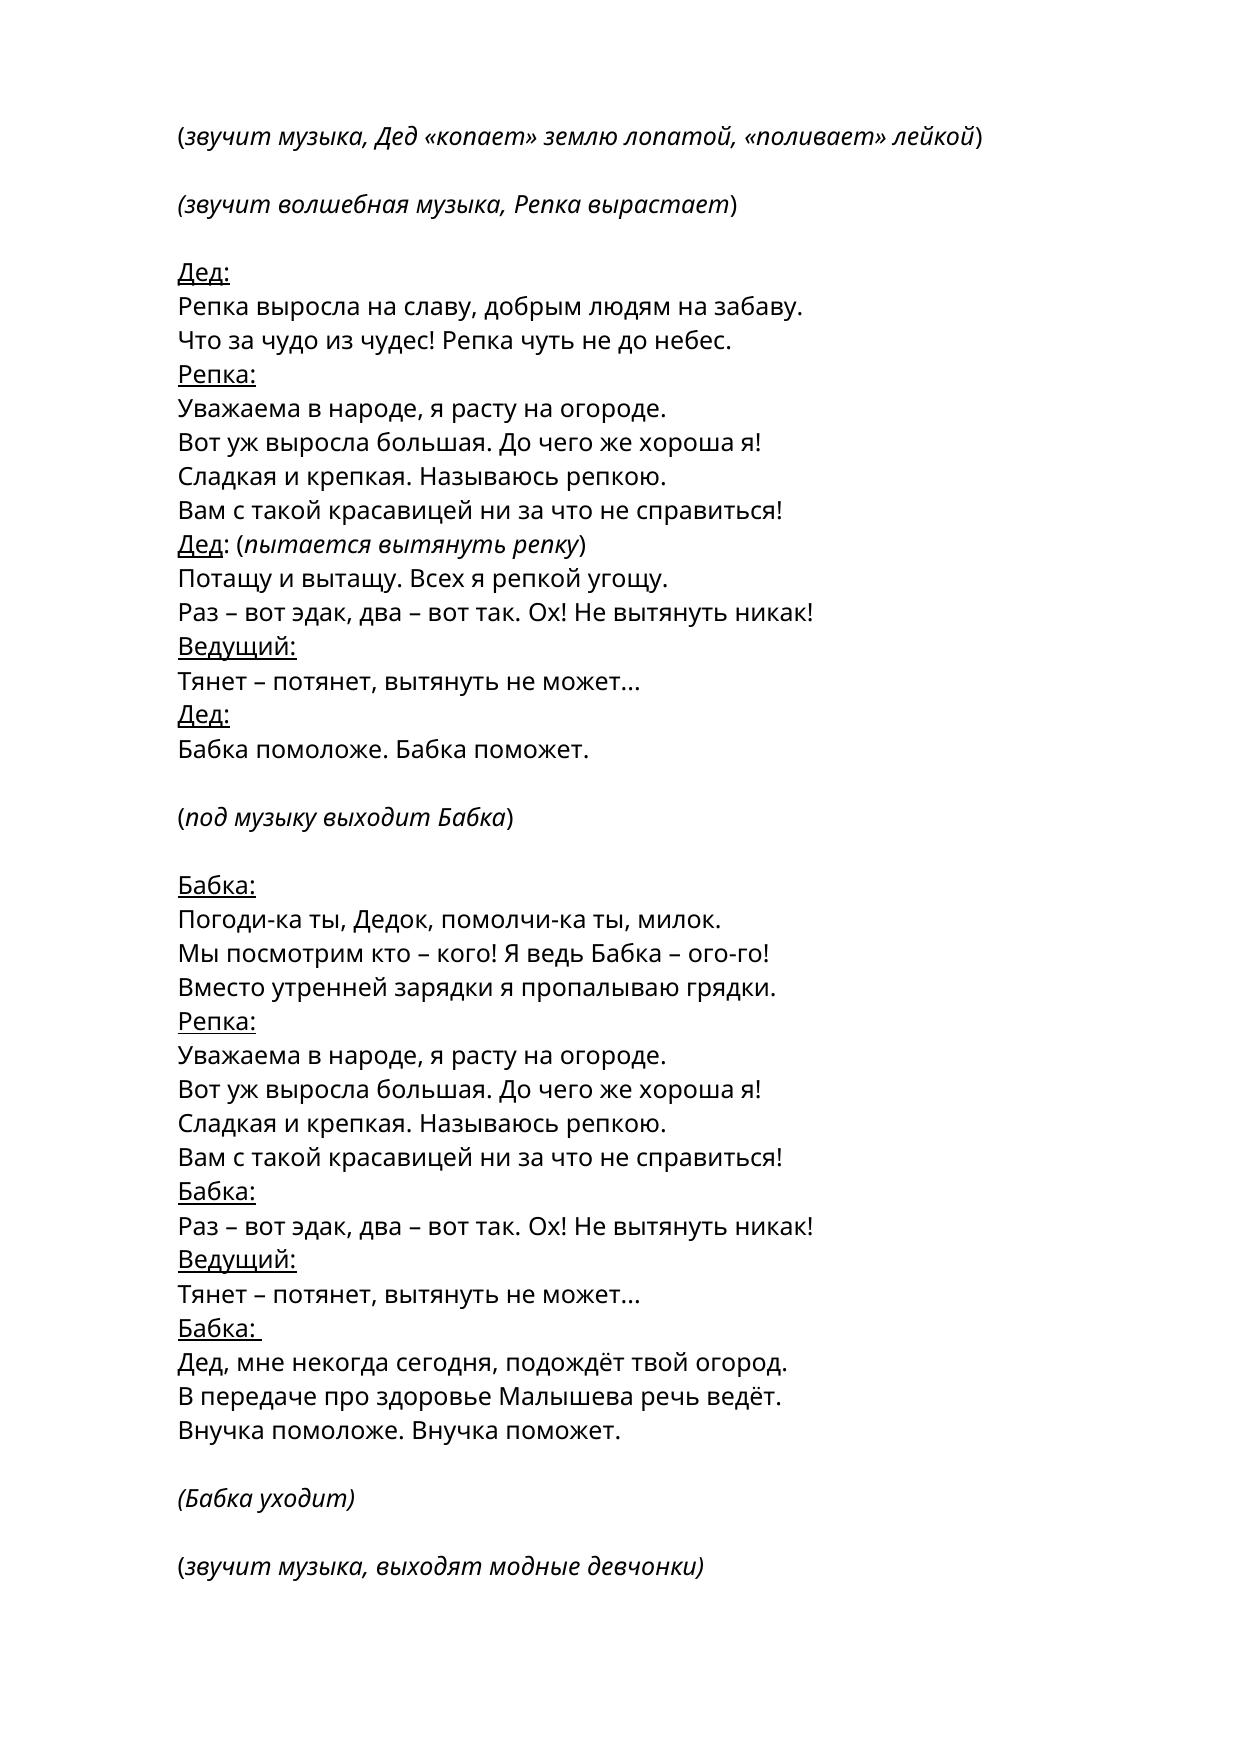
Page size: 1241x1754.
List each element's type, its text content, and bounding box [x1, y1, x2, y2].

text Тянет – потянет, вытянуть не может... [177, 663, 1152, 697]
text Бабка: [177, 1310, 1152, 1344]
text Бабка помоложе. Бабка поможет. [177, 731, 1152, 765]
text Тянет – потянет, вытянуть не может... [177, 1276, 1152, 1310]
text Репка выросла на славу, добрым людям на забаву. [177, 288, 1152, 322]
text Репка: [177, 357, 1152, 391]
text Вам с такой красавицей ни за что не справиться! [177, 1140, 1152, 1174]
text Бабка: [177, 867, 1152, 902]
text Внучка помоложе. Внучка поможет. [177, 1412, 1152, 1447]
text Ведущий: [177, 1242, 1152, 1276]
text Ведущий: [177, 629, 1152, 663]
text Вместо утренней зарядки я пропалываю грядки. [177, 970, 1152, 1004]
text Дед, мне некогда сегодня, подождёт твой огород. [177, 1344, 1152, 1378]
text Раз – вот эдак, два – вот так. Ох! Не вытянуть никак! [177, 595, 1152, 629]
text Репка: [177, 1004, 1152, 1038]
text В передаче про здоровье Малышева речь ведёт. [177, 1378, 1152, 1412]
text Мы посмотрим кто – кого! Я ведь Бабка – ого-го! [177, 936, 1152, 970]
text Сладкая и крепкая. Называюсь репкою. [177, 459, 1152, 493]
text Бабка: [177, 1174, 1152, 1208]
text (звучит музыка, выходят модные девчонки) [177, 1549, 1152, 1583]
text Дед: [177, 254, 1152, 288]
text Раз – вот эдак, два – вот так. Ох! Не вытянуть никак! [177, 1208, 1152, 1242]
text Погоди-ка ты, Дедок, помолчи-ка ты, милок. [177, 902, 1152, 936]
text (под музыку выходит Бабка) [177, 799, 1152, 833]
text Что за чудо из чудес! Репка чуть не до небес. [177, 322, 1152, 357]
text Потащу и вытащу. Всех я репкой угощу. [177, 561, 1152, 595]
text Дед: (пытается вытянуть репку) [177, 527, 1152, 561]
text (Бабка уходит) [177, 1481, 1152, 1515]
text Сладкая и крепкая. Называюсь репкою. [177, 1106, 1152, 1140]
text Уважаема в народе, я расту на огороде. [177, 1038, 1152, 1072]
text Дед: [177, 697, 1152, 731]
text (звучит музыка, Дед «копает» землю лопатой, «поливает» лейкой) [177, 118, 1152, 152]
text Вот уж выросла большая. До чего же хороша я! [177, 425, 1152, 459]
text Уважаема в народе, я расту на огороде. [177, 391, 1152, 425]
text Вот уж выросла большая. До чего же хороша я! [177, 1072, 1152, 1106]
text (звучит волшебная музыка, Репка вырастает) [177, 186, 1152, 220]
text Вам с такой красавицей ни за что не справиться! [177, 493, 1152, 527]
